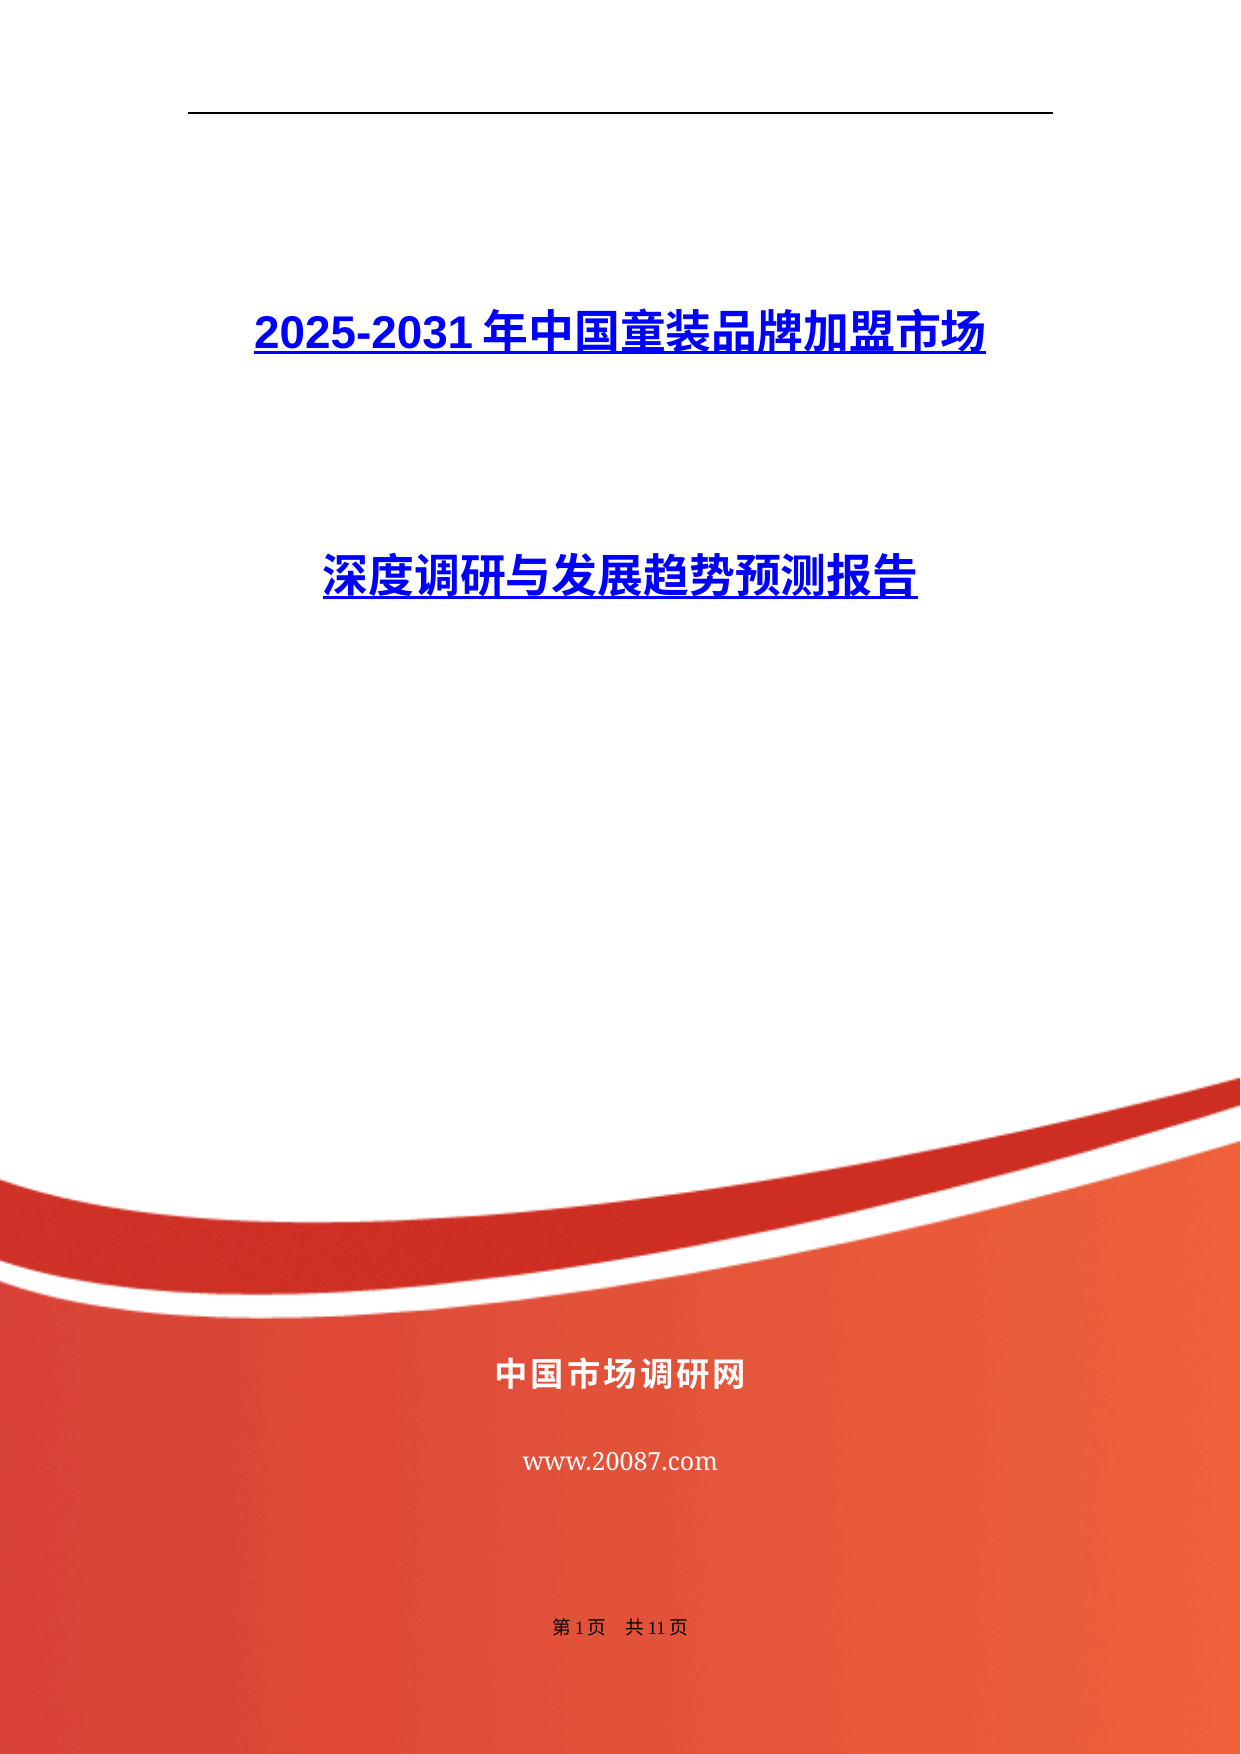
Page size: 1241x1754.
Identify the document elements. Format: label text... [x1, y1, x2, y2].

table_header 2025-2031年中国童装品牌加盟市场深度调研与发展趋势预测报告 [188, 207, 1053, 773]
text www.20087.com [187, 1428, 1053, 1493]
picture [0, 1006, 1241, 1754]
subtitle 中国市场调研网 [187, 1339, 1053, 1404]
